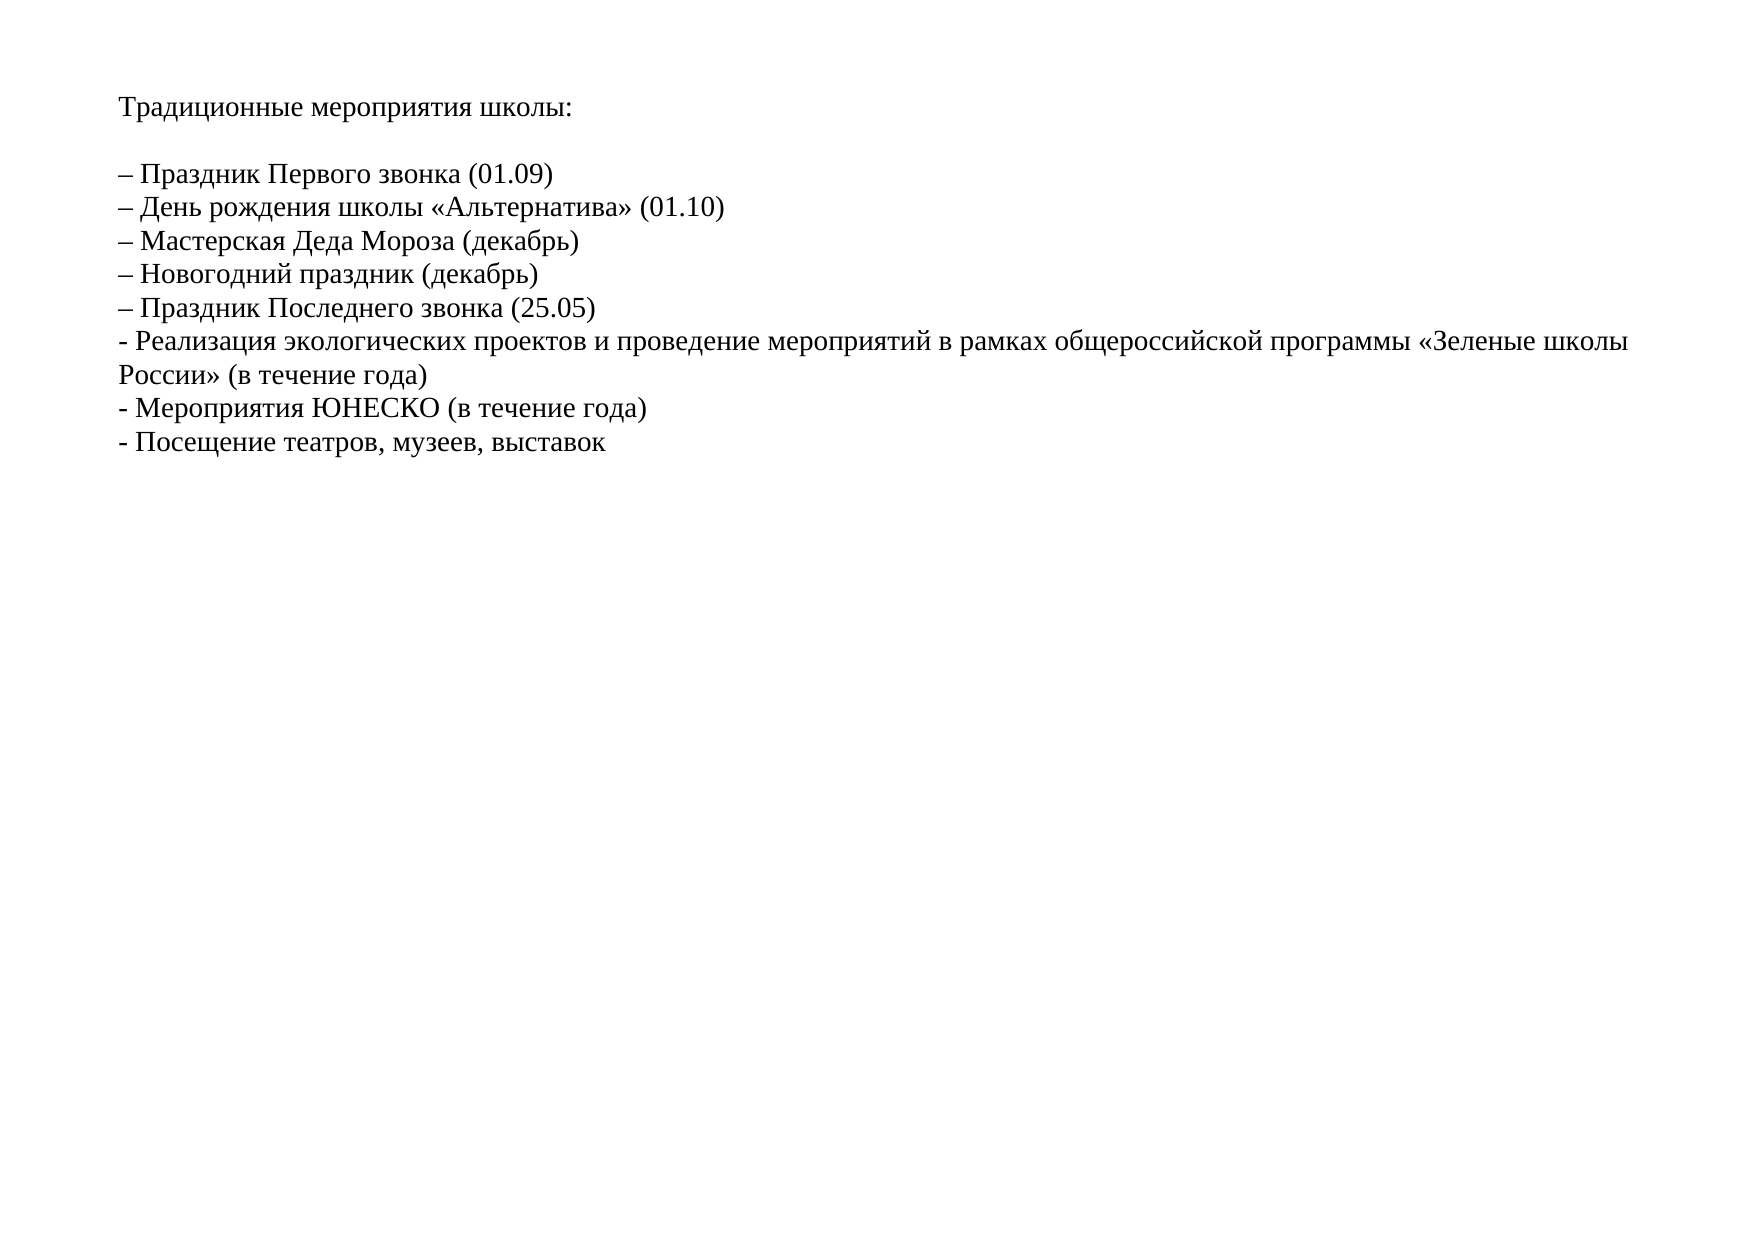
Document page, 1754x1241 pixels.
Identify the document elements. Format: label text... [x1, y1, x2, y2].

text – Праздник Последнего звонка (25.05) [118, 290, 1636, 323]
text - Реализация экологических проектов и проведение мероприятий в рамках общероссийской программы «Зеленые школы России» (в течение года) [118, 323, 1636, 391]
text – День рождения школы «Альтернатива» (01.10) [118, 189, 1636, 223]
text – Мастерская Деда Мороза (декабрь) [118, 223, 1636, 256]
text – Праздник Первого звонка (01.09) [118, 156, 1636, 189]
text Традиционные мероприятия школы: [118, 89, 1636, 122]
text - Посещение театров, музеев, выставок [118, 424, 1636, 458]
text – Новогодний праздник (декабрь) [118, 256, 1636, 290]
text - Мероприятия ЮНЕСКО (в течение года) [118, 391, 1636, 424]
